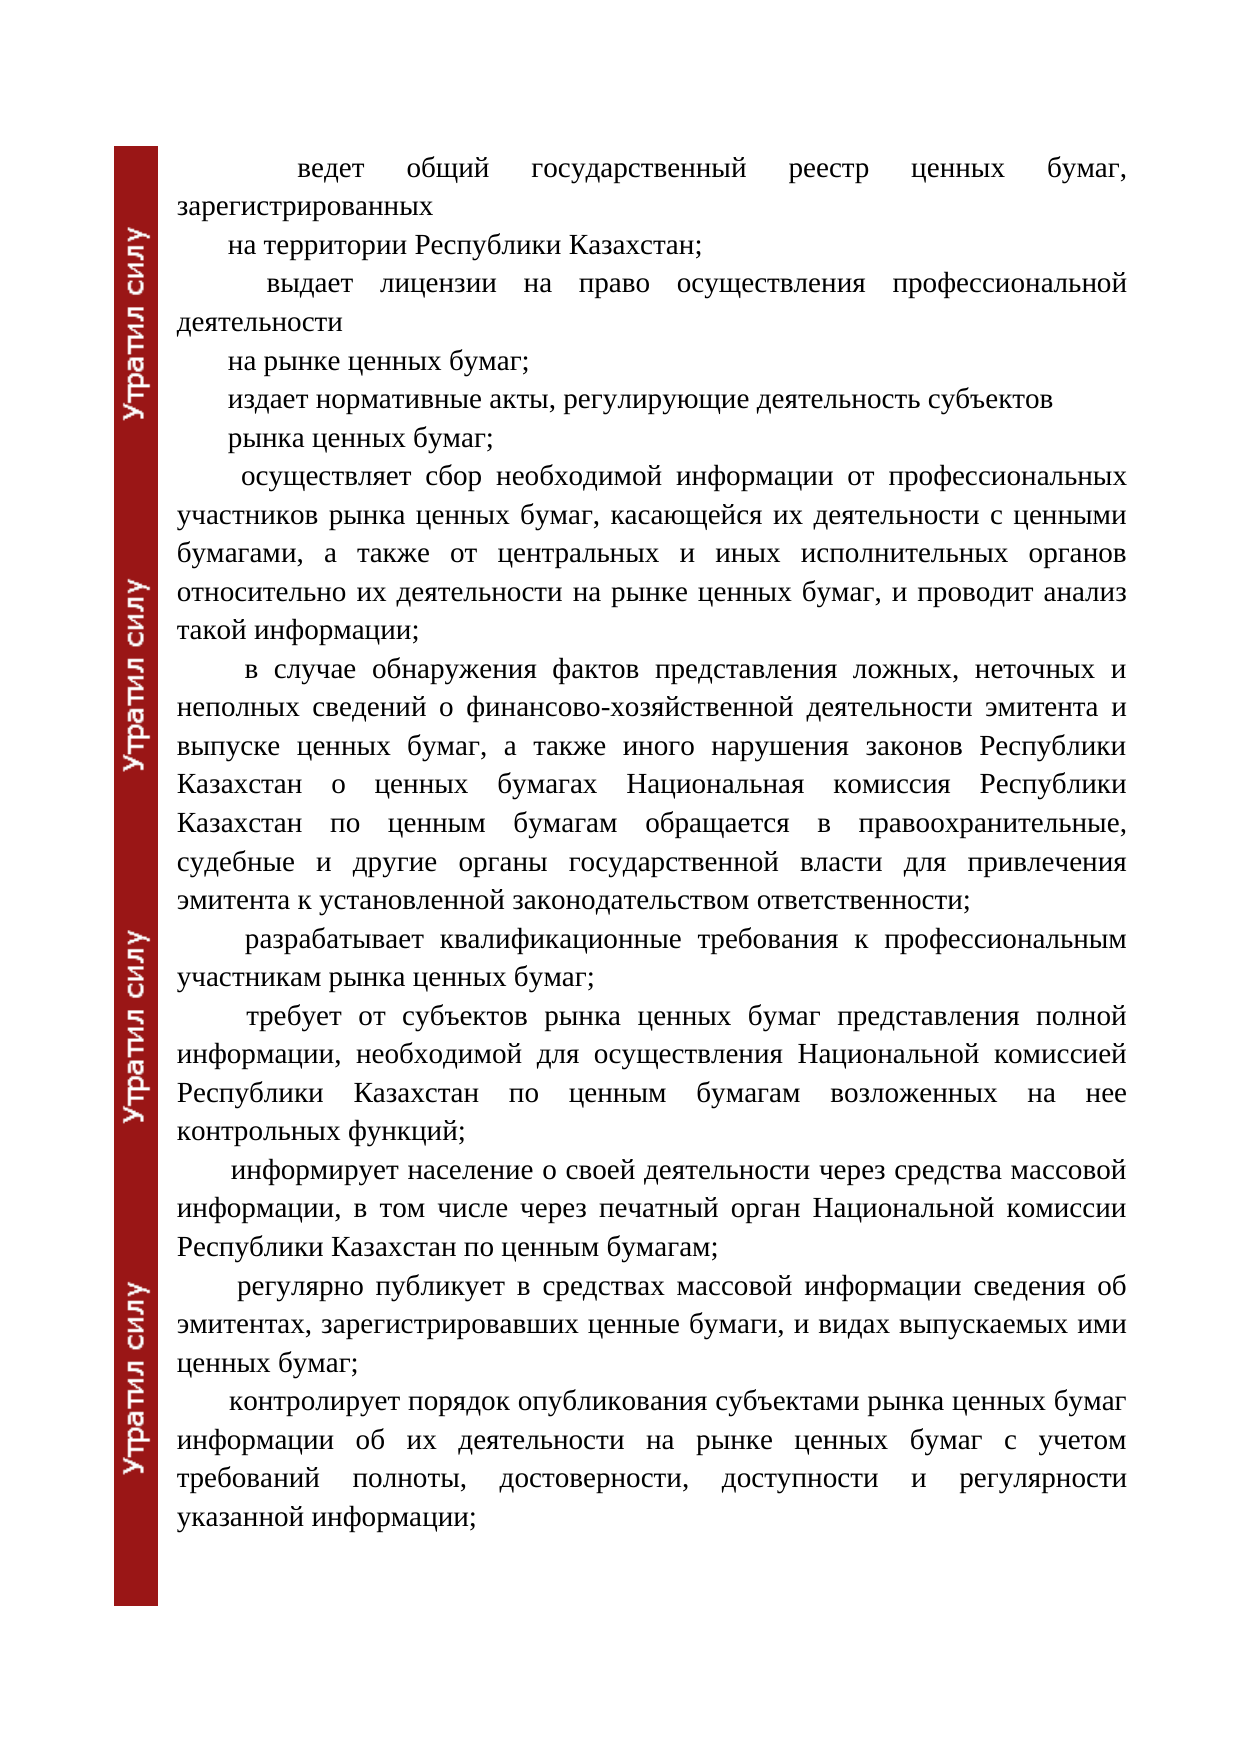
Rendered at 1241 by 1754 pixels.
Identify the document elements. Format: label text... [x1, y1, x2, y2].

text на территории Республики Казахстан; [112, 227, 1128, 261]
picture [114, 376, 158, 381]
picture [114, 993, 158, 998]
text выдает лицензии на право осуществления профессиональной деятельности [112, 266, 1128, 338]
picture [114, 453, 158, 458]
picture [114, 415, 158, 420]
text ведет общий государственный реестр ценных бумаг, зарегистрированных [112, 150, 1128, 222]
text разрабатывает квалификационные требования к профессиональным участникам рынка ценных бумаг; [112, 921, 1128, 993]
picture [114, 1378, 158, 1383]
picture [114, 222, 158, 227]
picture [114, 916, 158, 921]
text на рынке ценных бумаг; [112, 343, 1128, 376]
picture [114, 338, 158, 343]
picture [114, 1263, 158, 1268]
text контролирует порядок опубликования субъектами рынка ценных бумаг информации об их деятельности на рынке ценных бумаг с учетом требований полноты, достоверности, доступности и регулярности указанной информации; [112, 1383, 1128, 1532]
picture [114, 1532, 158, 1606]
text рынка ценных бумаг; [112, 420, 1128, 453]
text информирует население о своей деятельности через средства массовой информации, в том числе через печатный орган Национальной комиссии Республики Казахстан по ценным бумагам; [112, 1152, 1128, 1263]
picture [114, 146, 158, 150]
picture [114, 261, 158, 266]
text требует от субъектов рынка ценных бумаг представления полной информации, необходимой для осуществления Национальной комиссией Республики Казахстан по ценным бумагам возложенных на нее контрольных функций; [112, 998, 1128, 1147]
text в случае обнаружения фактов представления ложных, неточных и неполных сведений о финансово-хозяйственной деятельности эмитента и выпуске ценных бумаг, а также иного нарушения законов Республики Казахстан о ценных бумагах Национальная комиссия Республики Казахстан по ценным бумагам обращается в правоохранительные, судебные и другие органы государственной власти для привлечения эмитента к установленной законодательством ответственности; [112, 651, 1128, 916]
text регулярно публикует в средствах массовой информации сведения об эмитентах, зарегистрировавших ценные бумаги, и видах выпускаемых ими ценных бумаг; [112, 1268, 1128, 1378]
picture [114, 646, 158, 651]
text осуществляет сбор необходимой информации от профессиональных участников рынка ценных бумаг, касающейся их деятельности с ценными бумагами, а также от центральных и иных исполнительных органов относительно их деятельности на рынке ценных бумаг, и проводит анализ такой информации; [112, 458, 1128, 646]
text издает нормативные акты, регулирующие деятельность субъектов [112, 381, 1128, 415]
picture [114, 1147, 158, 1152]
